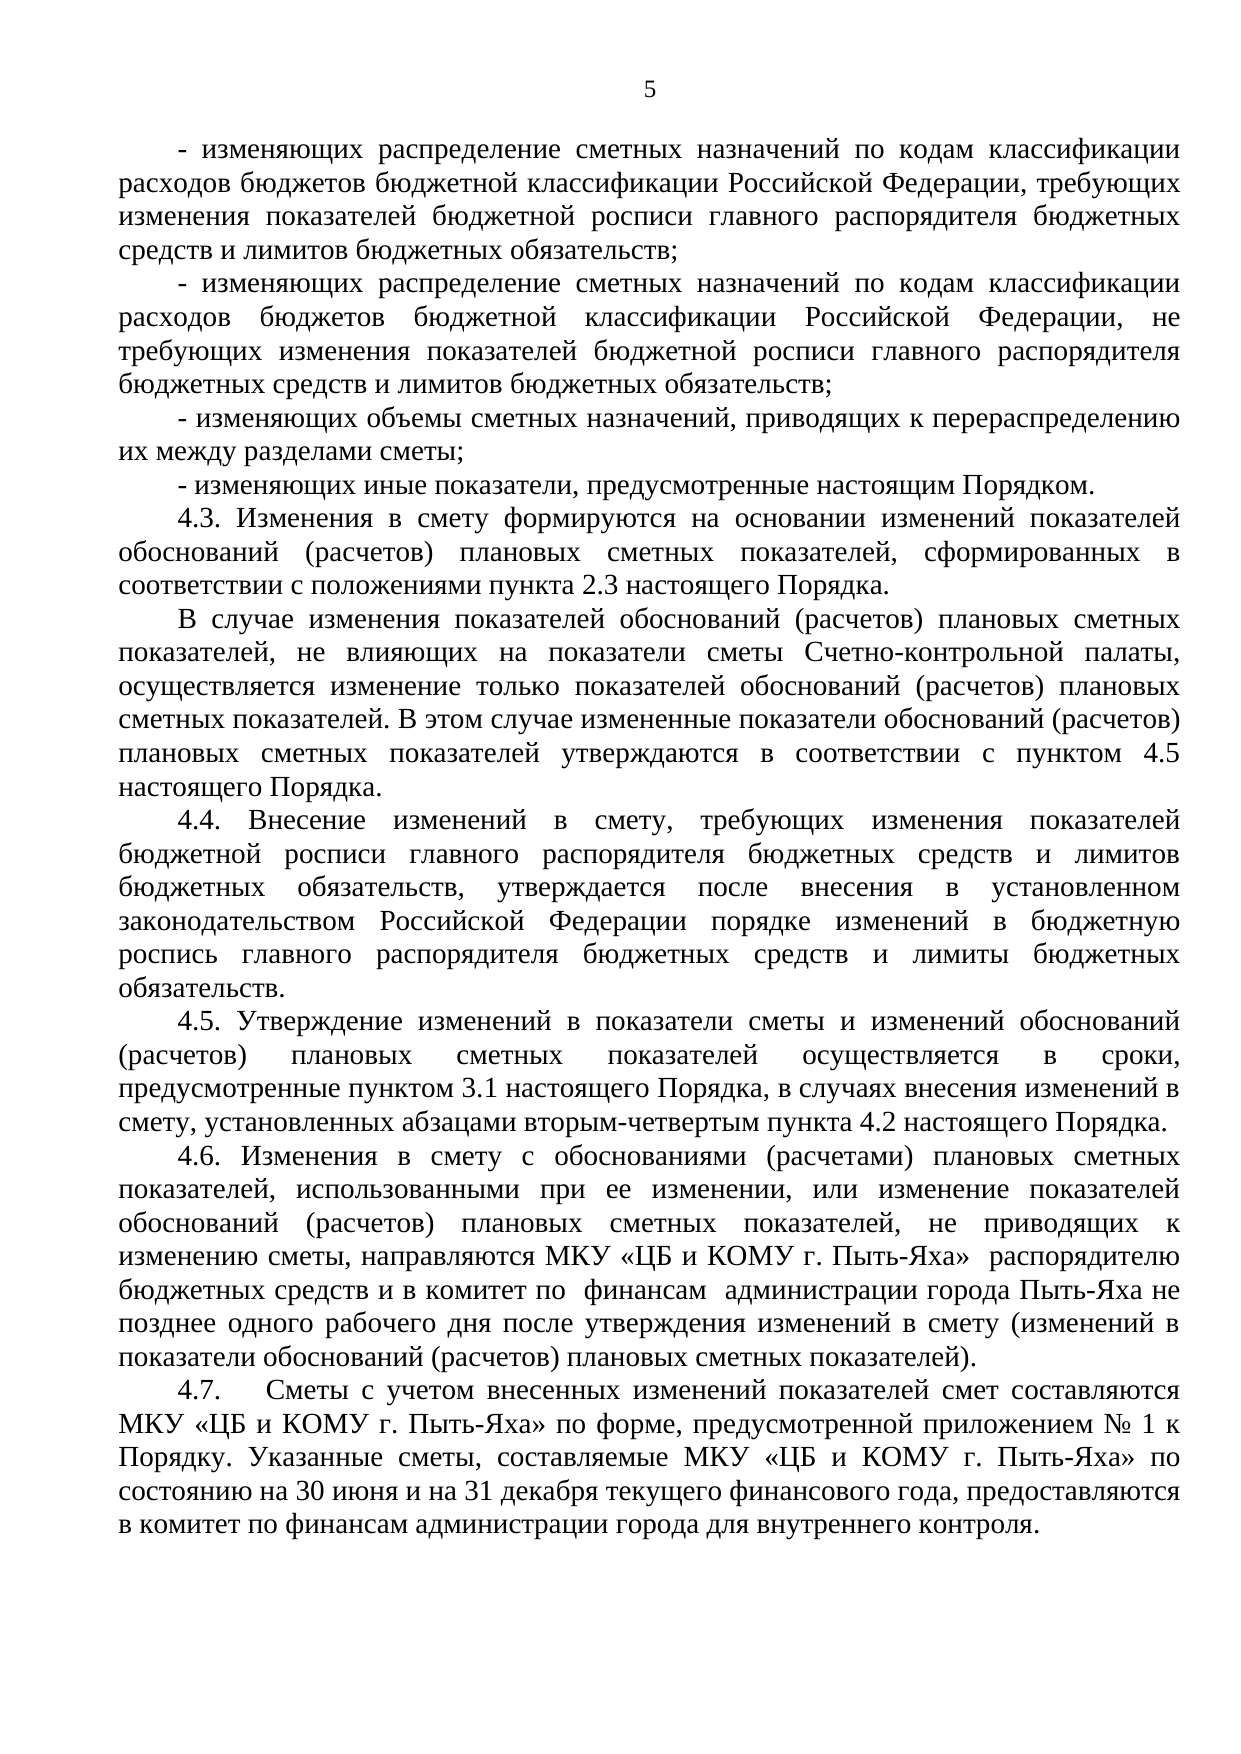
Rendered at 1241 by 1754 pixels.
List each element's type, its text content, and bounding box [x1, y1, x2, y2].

text В случае изменения показателей обоснований (расчетов) плановых сметных показателей, не влияющих на показатели сметы Счетно-контрольной палаты, осуществляется изменение только показателей обоснований (расчетов) плановых сметных показателей. В этом случае измененные показатели обоснований (расчетов) плановых сметных показателей утверждаются в соответствии с пунктом 4.5 настоящего Порядка. [118, 601, 1181, 802]
text 4.3. Изменения в смету формируются на основании изменений показателей обоснований (расчетов) плановых сметных показателей, сформированных в соответствии с положениями пункта 2.3 настоящего Порядка. [118, 500, 1181, 601]
text 4.5. Утверждение изменений в показатели сметы и изменений обоснований (расчетов) плановых сметных показателей осуществляется в сроки, предусмотренные пунктом 3.1 настоящего Порядка, в случаях внесения изменений в смету, установленных абзацами вторым-четвертым пункта 4.2 настоящего Порядка. [118, 1003, 1181, 1138]
text 4.7. Сметы с учетом внесенных изменений показателей смет составляются МКУ «ЦБ и КОМУ г. Пыть-Яха» по форме, предусмотренной приложением № 1 к Порядку. Указанные сметы, составляемые МКУ «ЦБ и КОМУ г. Пыть-Яха» по состоянию на 30 июня и на 31 декабря текущего финансового года, предоставляются в комитет по финансам администрации города для внутреннего контроля. [118, 1372, 1181, 1540]
text - изменяющих распределение сметных назначений по кодам классификации расходов бюджетов бюджетной классификации Российской Федерации, требующих изменения показателей бюджетной росписи главного распорядителя бюджетных средств и лимитов бюджетных обязательств; [118, 131, 1181, 266]
text - изменяющих объемы сметных назначений, приводящих к перераспределению их между разделами сметы; [118, 400, 1181, 467]
text 4.6. Изменения в смету с обоснованиями (расчетами) плановых сметных показателей, использованными при ее изменении, или изменение показателей обоснований (расчетов) плановых сметных показателей, не приводящих к изменению сметы, направляются МКУ «ЦБ и КОМУ г. Пыть-Яха» распорядителю бюджетных средств и в комитет по финансам администрации города Пыть-Яха не позднее одного рабочего дня после утверждения изменений в смету (изменений в показатели обоснований (расчетов) плановых сметных показателей). [118, 1138, 1181, 1372]
text 4.4. Внесение изменений в смету, требующих изменения показателей бюджетной росписи главного распорядителя бюджетных средств и лимитов бюджетных обязательств, утверждается после внесения в установленном законодательством Российской Федерации порядке изменений в бюджетную роспись главного распорядителя бюджетных средств и лимиты бюджетных обязательств. [118, 802, 1181, 1003]
text - изменяющих иные показатели, предусмотренные настоящим Порядком. [118, 467, 1181, 500]
text - изменяющих распределение сметных назначений по кодам классификации расходов бюджетов бюджетной классификации Российской Федерации, не требующих изменения показателей бюджетной росписи главного распорядителя бюджетных средств и лимитов бюджетных обязательств; [118, 266, 1181, 400]
